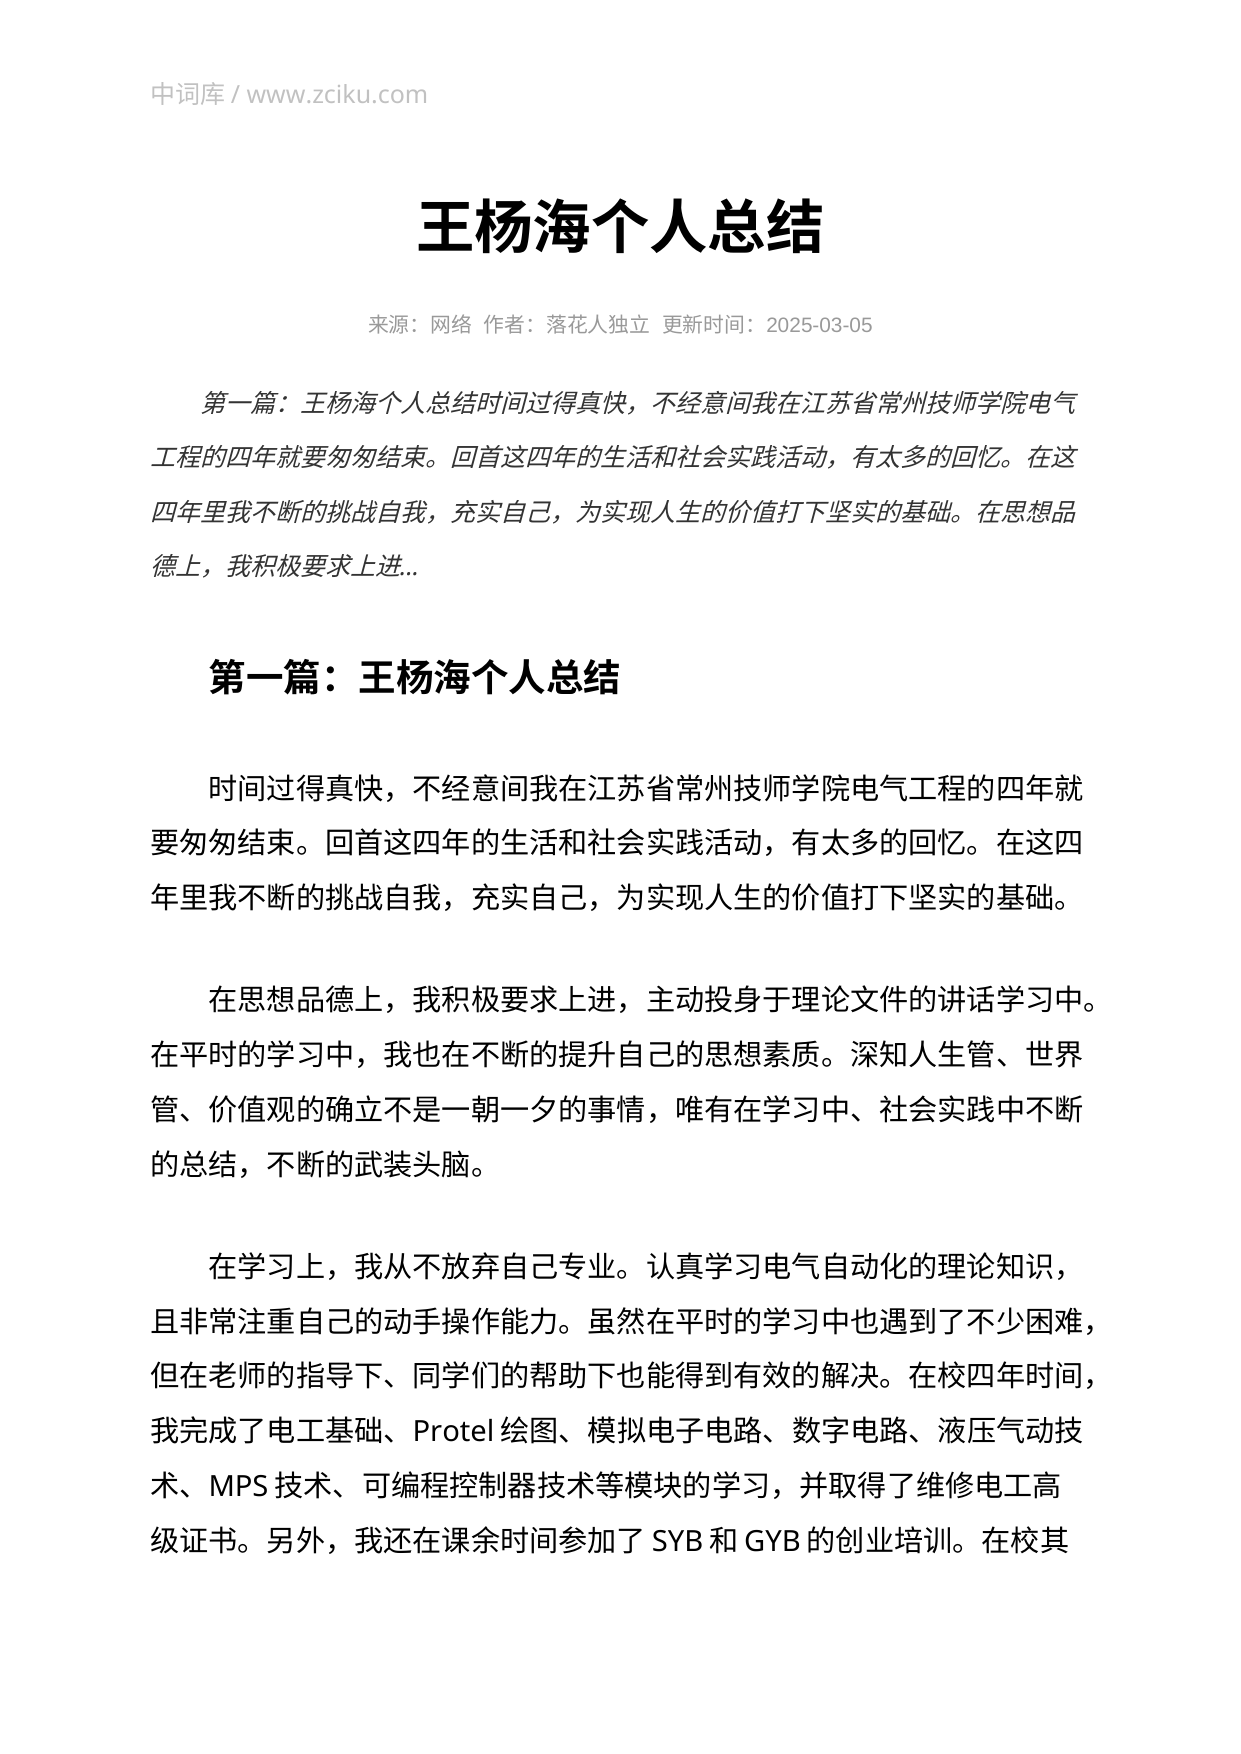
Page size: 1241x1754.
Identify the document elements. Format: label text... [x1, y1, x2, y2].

text 在思想品德上，我积极要求上进，主动投身于理论文件的讲话学习中。在平时的学习中，我也在不断的提升自己的思想素质。深知人生管、世界管、价值观的确立不是一朝一夕的事情，唯有在学习中、社会实践中不断的总结，不断的武装头脑。 [150, 977, 1090, 1184]
text 第一篇：王杨海个人总结时间过得真快，不经意间我在江苏省常州技师学院电气工程的四年就要匆匆结束。回首这四年的生活和社会实践活动，有太多的回忆。在这四年里我不断的挑战自我，充实自己，为实现人生的价值打下坚实的基础。在思想品德上，我积极要求上进... [150, 383, 1090, 583]
text 来源：网络 作者：落花人独立 更新时间：2025-03-05 [150, 313, 1090, 337]
text 第一篇：王杨海个人总结 [150, 648, 1090, 702]
text 时间过得真快，不经意间我在江苏省常州技师学院电气工程的四年就要匆匆结束。回首这四年的生活和社会实践活动，有太多的回忆。在这四年里我不断的挑战自我，充实自己，为实现人生的价值打下坚实的基础。 [150, 765, 1090, 917]
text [150, 1243, 1090, 1560]
subtitle 王杨海个人总结 [150, 181, 1090, 266]
